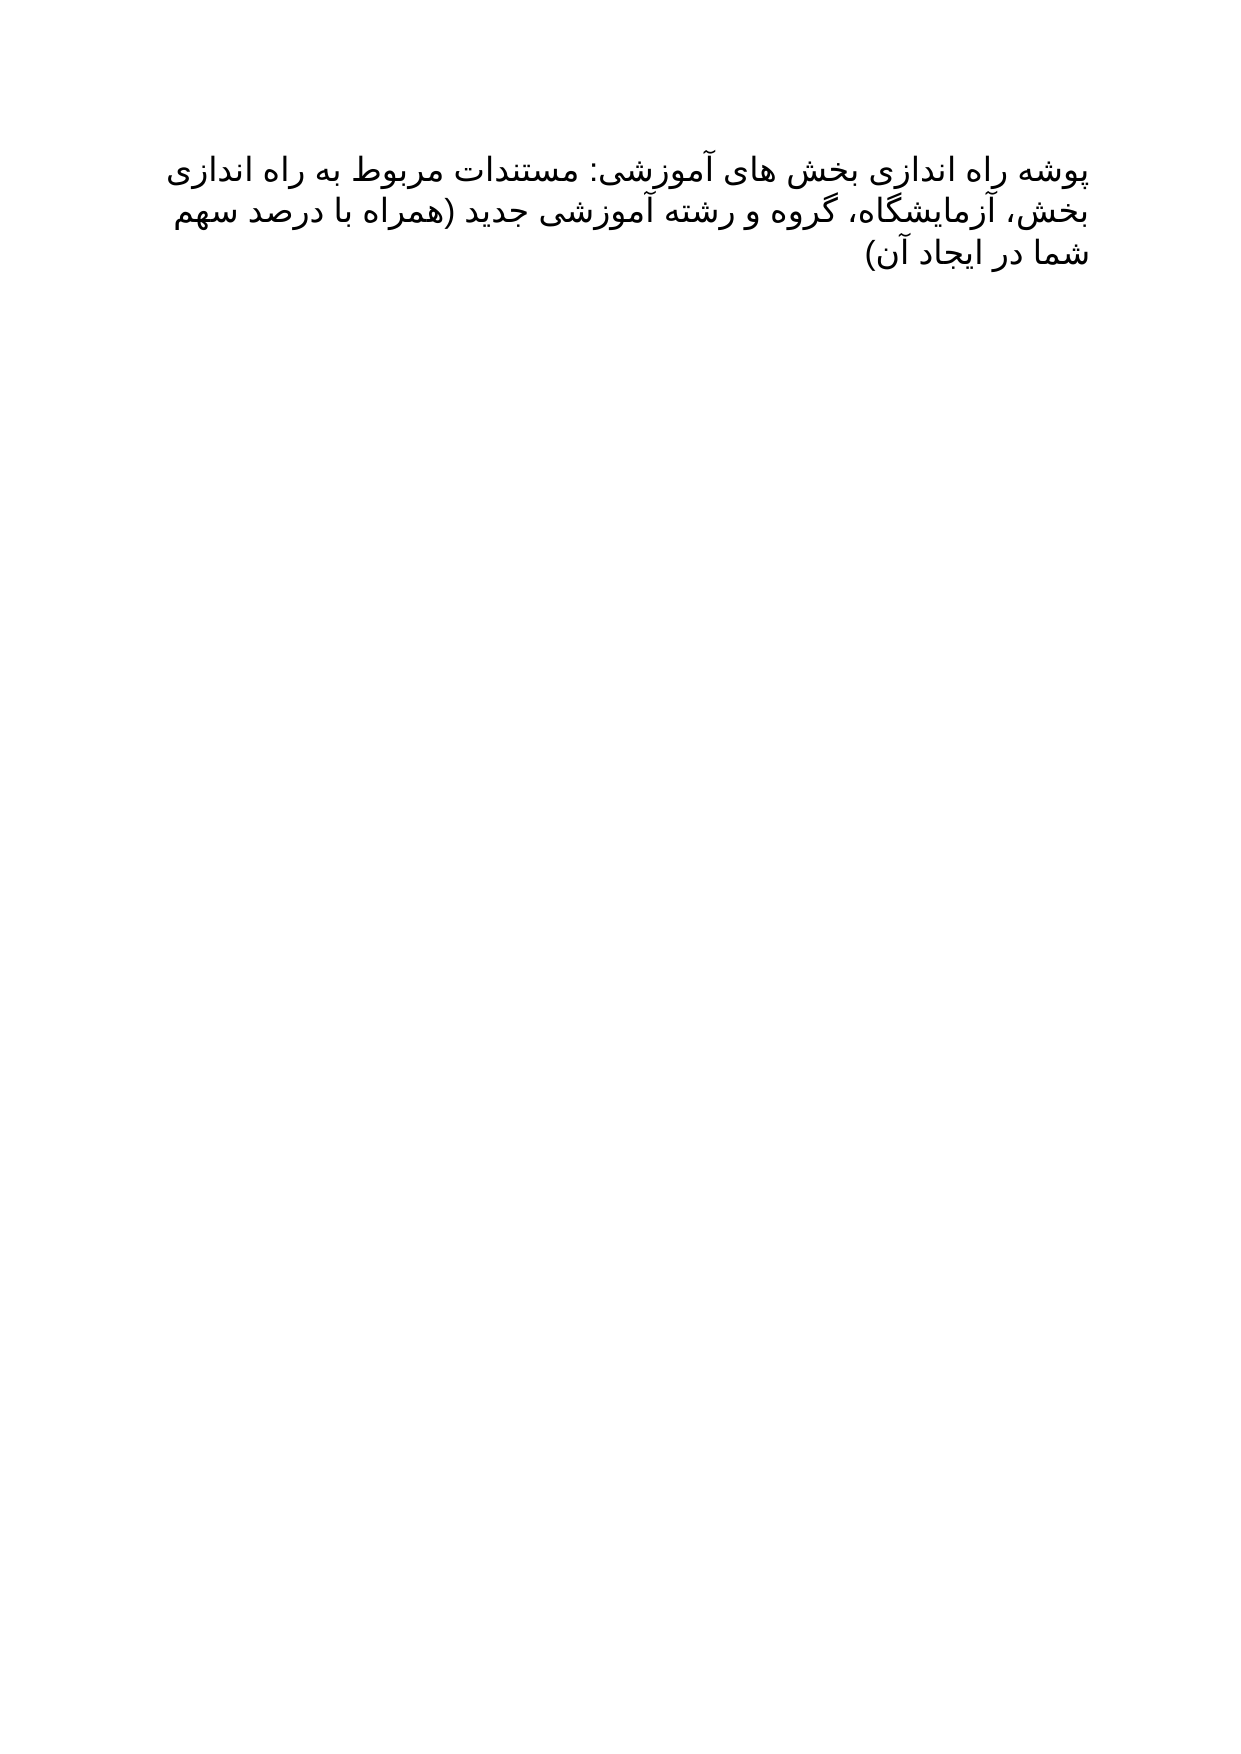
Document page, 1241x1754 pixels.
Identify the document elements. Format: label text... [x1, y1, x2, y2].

text پوشه راه اندازی بخش های آموزشی: مستندات مربوط به راه اندازی بخش، آزمایشگاه، گروه و رشته آموزشی جدید (همراه با درصد سهم شما در ایجاد آن) [150, 150, 1090, 271]
